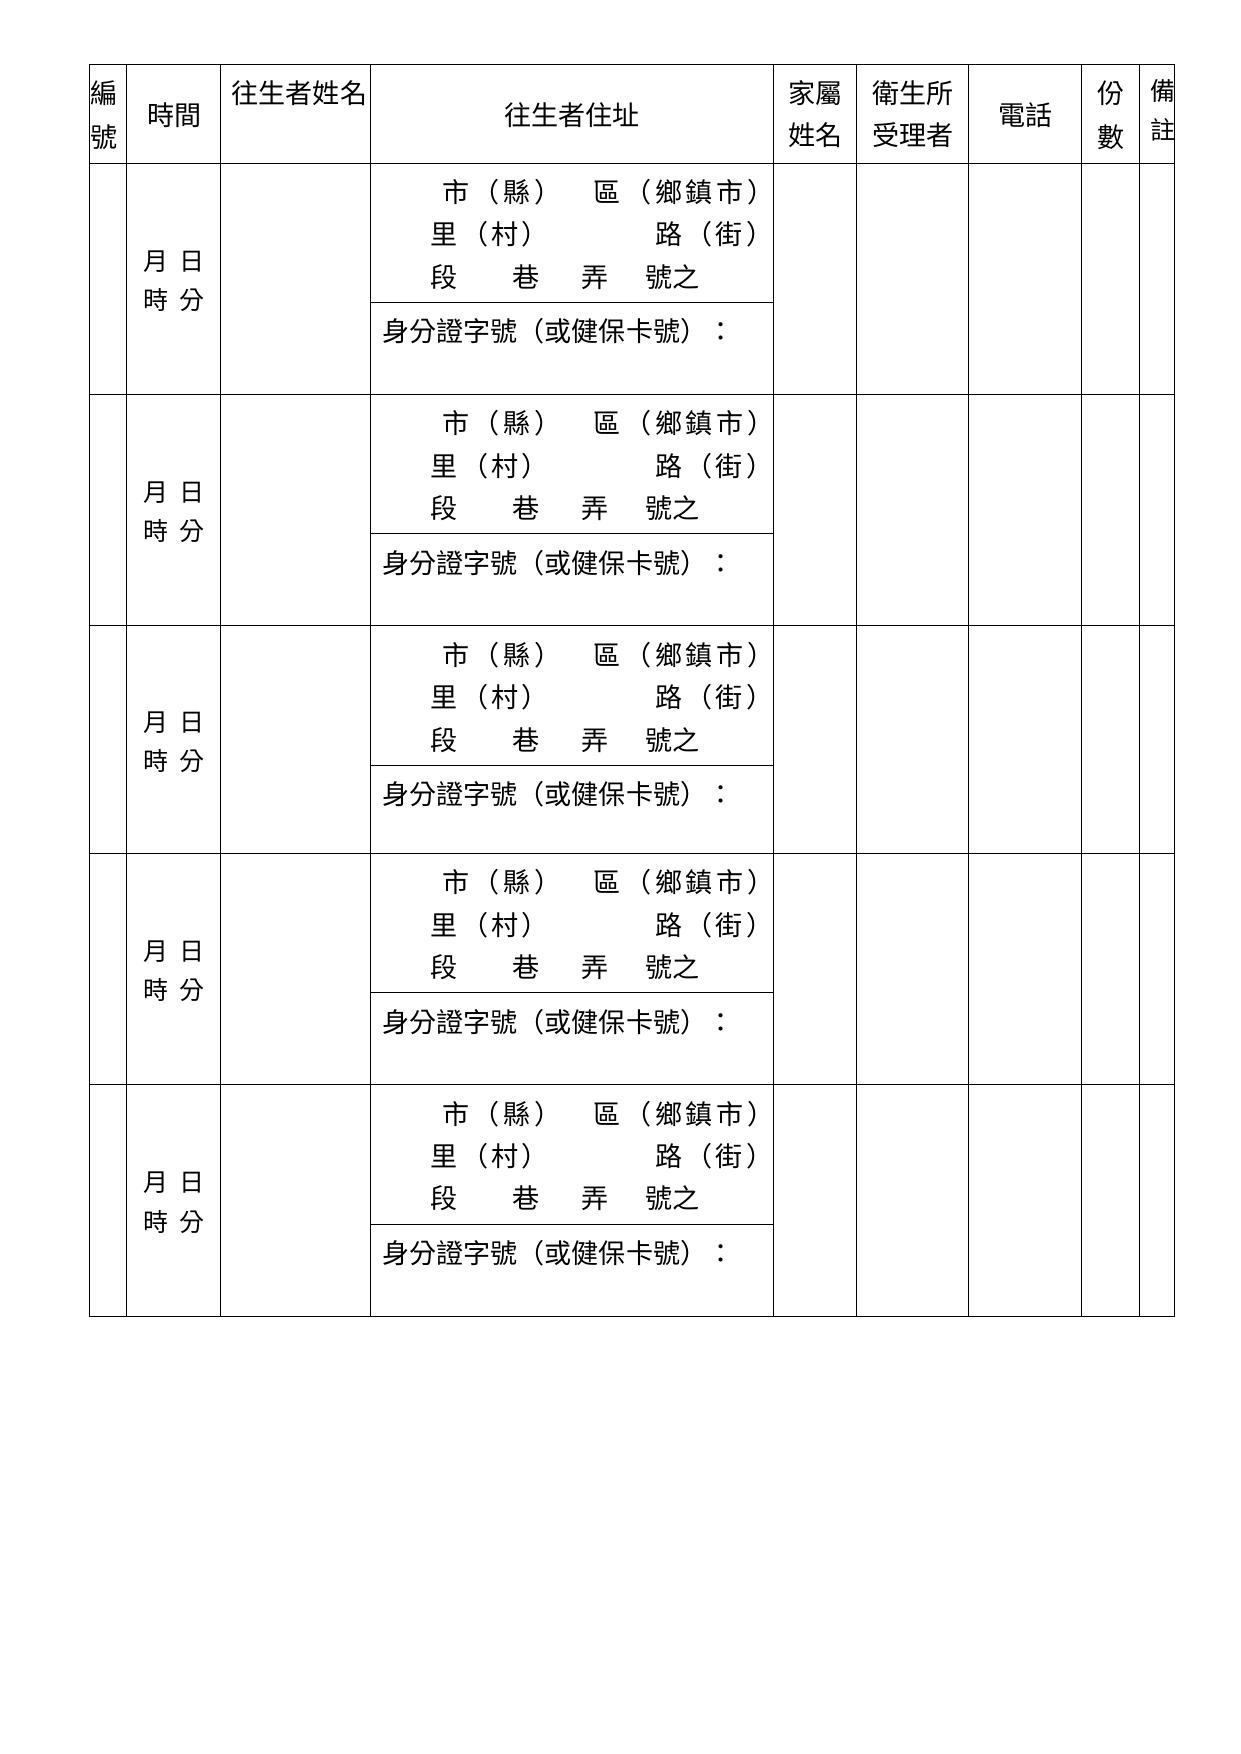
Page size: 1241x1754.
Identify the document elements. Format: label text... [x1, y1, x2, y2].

table_cell [1140, 1085, 1174, 1316]
table_cell [90, 395, 126, 625]
table_header 電話 [969, 65, 1081, 162]
table_cell [969, 1085, 1081, 1316]
table_header 備註 [1140, 65, 1174, 162]
table_cell [1140, 395, 1174, 625]
table_cell [1082, 164, 1139, 394]
table_cell [1140, 854, 1174, 1084]
table_cell 市（縣） 區（鄉鎮市） 里（村） 路（街） 段 巷 弄 號之 [371, 164, 773, 302]
table_cell 身分證字號（或健保卡號）： [371, 303, 773, 394]
table_cell [90, 1085, 126, 1316]
table_cell 身分證字號（或健保卡號）： [371, 993, 773, 1084]
table_cell [774, 164, 856, 394]
table_cell [1082, 1085, 1139, 1316]
table_header 份 數 [1082, 65, 1139, 162]
table_cell 市（縣） 區（鄉鎮市） 里（村） 路（街） 段 巷 弄 號之 [371, 1085, 773, 1224]
table_cell 月 日 時 分 [127, 854, 220, 1084]
table_cell 身分證字號（或健保卡號）： [371, 1225, 773, 1316]
table_cell [1140, 626, 1174, 853]
table_cell [221, 854, 370, 1084]
table_cell [857, 395, 968, 625]
table_cell [1082, 854, 1139, 1084]
table_cell [774, 626, 856, 853]
table_cell [90, 164, 126, 394]
table_cell 市（縣） 區（鄉鎮市） 里（村） 路（街） 段 巷 弄 號之 [371, 854, 773, 992]
table_cell [969, 626, 1081, 853]
table_header 往生者住址 [371, 65, 773, 162]
table_cell 月 日 時 分 [127, 1085, 220, 1316]
table_cell [774, 1085, 856, 1316]
table_cell [857, 854, 968, 1084]
table_cell [969, 395, 1081, 625]
table_cell [857, 164, 968, 394]
table_cell [221, 1085, 370, 1316]
table_cell [1082, 395, 1139, 625]
table_cell 身分證字號（或健保卡號）： [371, 534, 773, 625]
table_header 時間 [127, 65, 220, 162]
table_cell [221, 395, 370, 625]
table_header 編 號 [90, 65, 126, 162]
table_cell [969, 164, 1081, 394]
table_header 衛生所 受理者 [857, 65, 968, 162]
table_cell [1140, 164, 1174, 394]
table_cell [774, 395, 856, 625]
table_cell [221, 164, 370, 394]
table_cell 月 日 時 分 [127, 395, 220, 625]
table_cell [857, 626, 968, 853]
table_cell 月 日 時 分 [127, 626, 220, 853]
table_header 家屬 姓名 [774, 65, 856, 162]
table_cell [969, 854, 1081, 1084]
table_cell 月 日 時 分 [127, 164, 220, 394]
table_cell [90, 854, 126, 1084]
table_cell [774, 854, 856, 1084]
table_cell 市（縣） 區（鄉鎮市） 里（村） 路（街） 段 巷 弄 號之 [371, 395, 773, 533]
table_cell 市（縣） 區（鄉鎮市） 里（村） 路（街） 段 巷 弄 號之 [371, 626, 773, 765]
table_cell [90, 626, 126, 853]
table_cell [857, 1085, 968, 1316]
table_cell 身分證字號（或健保卡號）： [371, 766, 773, 853]
table_cell [221, 626, 370, 853]
table_header 往生者姓名 [221, 65, 370, 162]
table_cell [1082, 626, 1139, 853]
